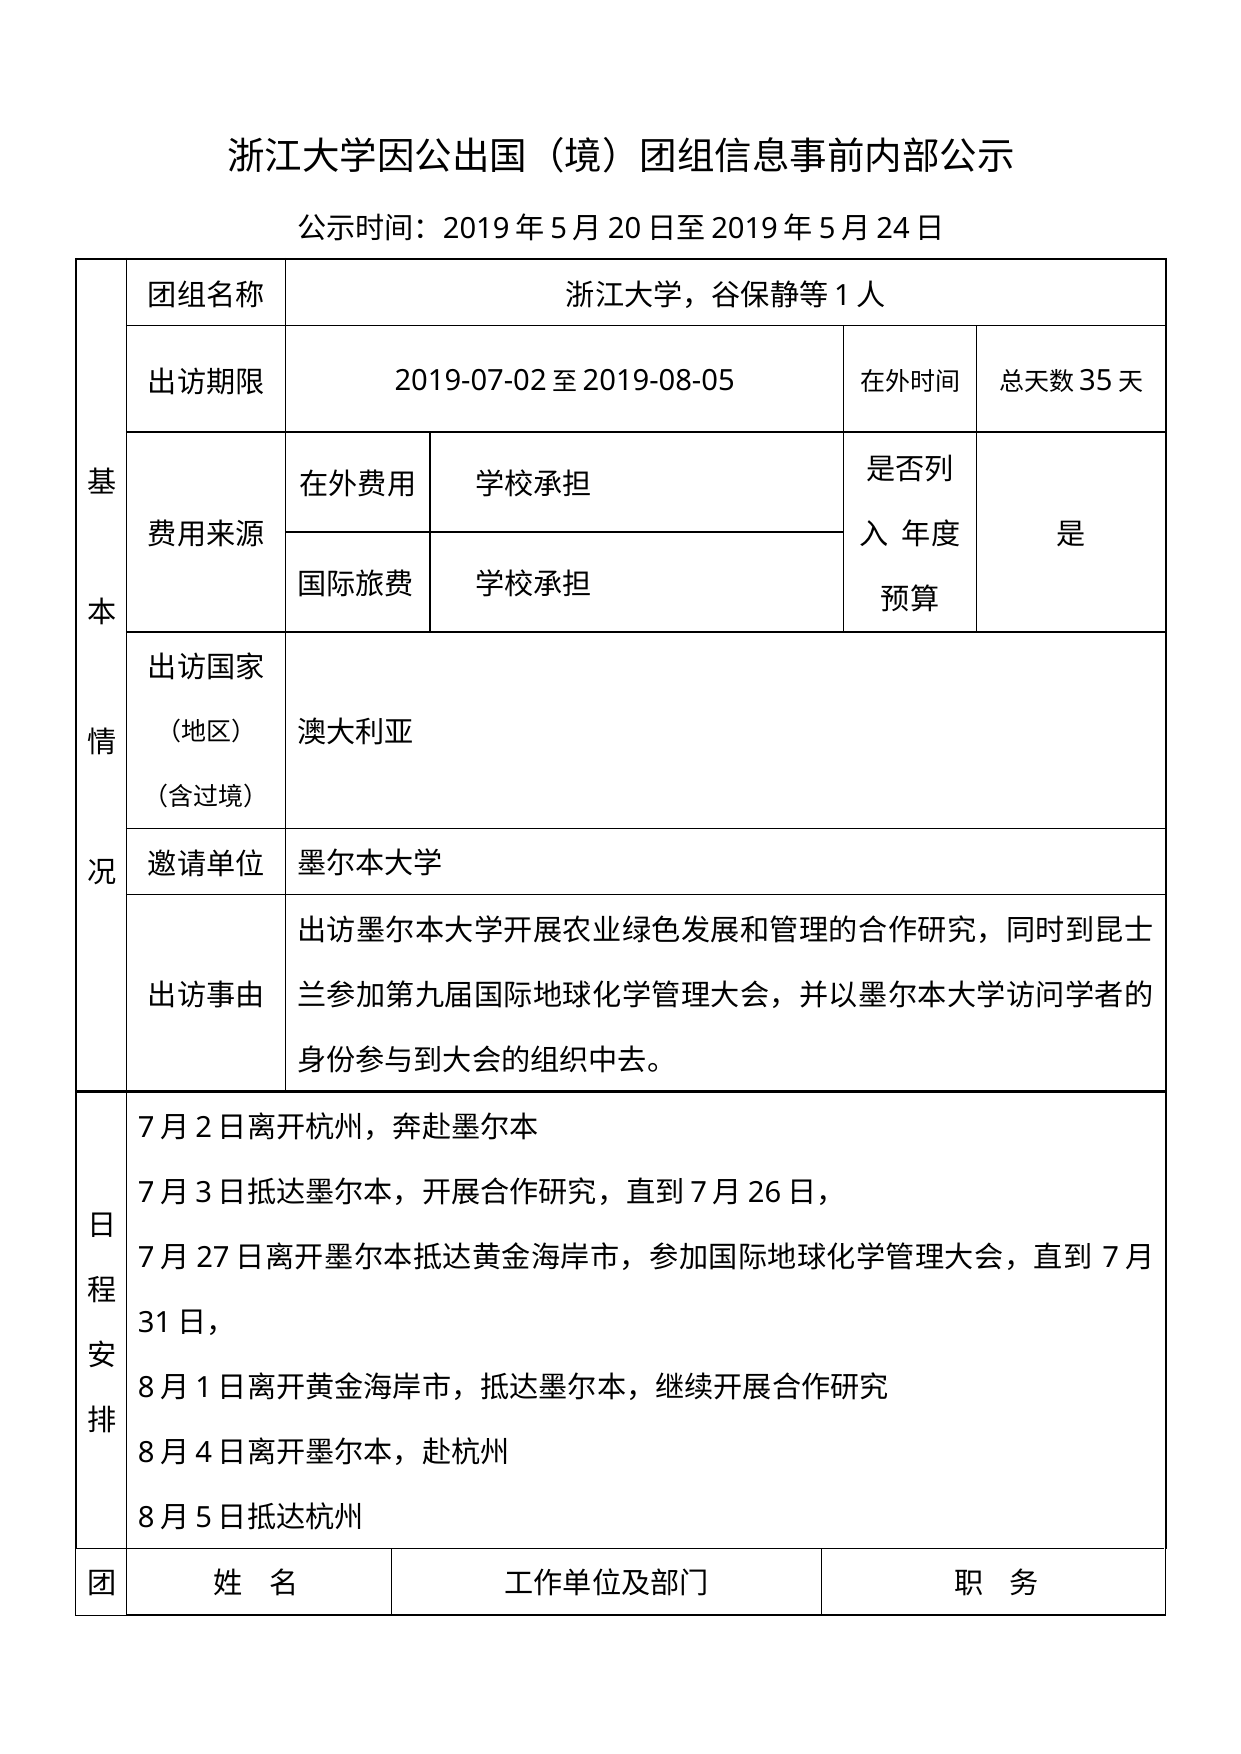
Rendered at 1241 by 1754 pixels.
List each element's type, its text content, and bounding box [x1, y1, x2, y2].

table_cell 公示时间：2019年5月20日至2019年5月24日 [76, 193, 1166, 258]
table_cell 是否列入 年度预算 [844, 433, 976, 631]
table_cell [822, 1548, 1165, 1614]
table_cell [392, 1549, 821, 1614]
table_cell 费用来源 [127, 433, 285, 631]
table_cell 学校承担 [431, 433, 637, 531]
table_cell 在外费用 [286, 433, 429, 531]
table_cell [127, 1549, 391, 1614]
table_header 浙江大学因公出国（境）团组信息事前内部公示 [76, 113, 1166, 193]
table_cell 国际旅费 [286, 533, 429, 631]
table_cell 墨尔本大学 [286, 829, 1165, 894]
table_cell 日程安排 [77, 1093, 126, 1547]
table_cell 7月2日离开杭州，奔赴墨尔本 7月3日抵达墨尔本，开展合作研究，直到7月26日， 7月27日离开墨尔本抵达黄金海岸市，参加国际地球化学管理大会，直到7月31日， 8月1日离开黄金海岸市，抵达墨尔本，继续开展合作研究 8月4日离开墨尔本，赴杭州 8月5日抵达杭州 [127, 1093, 1165, 1547]
table_cell 团 组 成 员 [76, 1549, 126, 1614]
table_cell 浙江大学，谷保静等1人 [286, 260, 1165, 325]
table_cell 澳大利亚 [286, 633, 1165, 827]
table_cell [637, 433, 843, 531]
table_cell 出访国家（地区） （含过境） [127, 633, 285, 827]
table_cell [637, 533, 843, 631]
table_cell 出访事由 [127, 895, 285, 1090]
table_cell 邀请单位 [127, 829, 285, 894]
table_cell 2019-07-02至2019-08-05 [286, 326, 843, 431]
table_cell 是 [977, 433, 1165, 631]
table_cell 出访墨尔本大学开展农业绿色发展和管理的合作研究，同时到昆士兰参加第九届国际地球化学管理大会，并以墨尔本大学访问学者的身份参与到大会的组织中去。 [286, 895, 1165, 1090]
table_cell 出访期限 [127, 326, 285, 431]
table_cell 在外时间 [844, 326, 976, 431]
table_cell 学校承担 [431, 533, 637, 631]
table_cell 基 本 情 况 [77, 260, 126, 1090]
table_cell 团组名称 [127, 260, 285, 325]
table_cell 总天数35天 [977, 326, 1165, 431]
